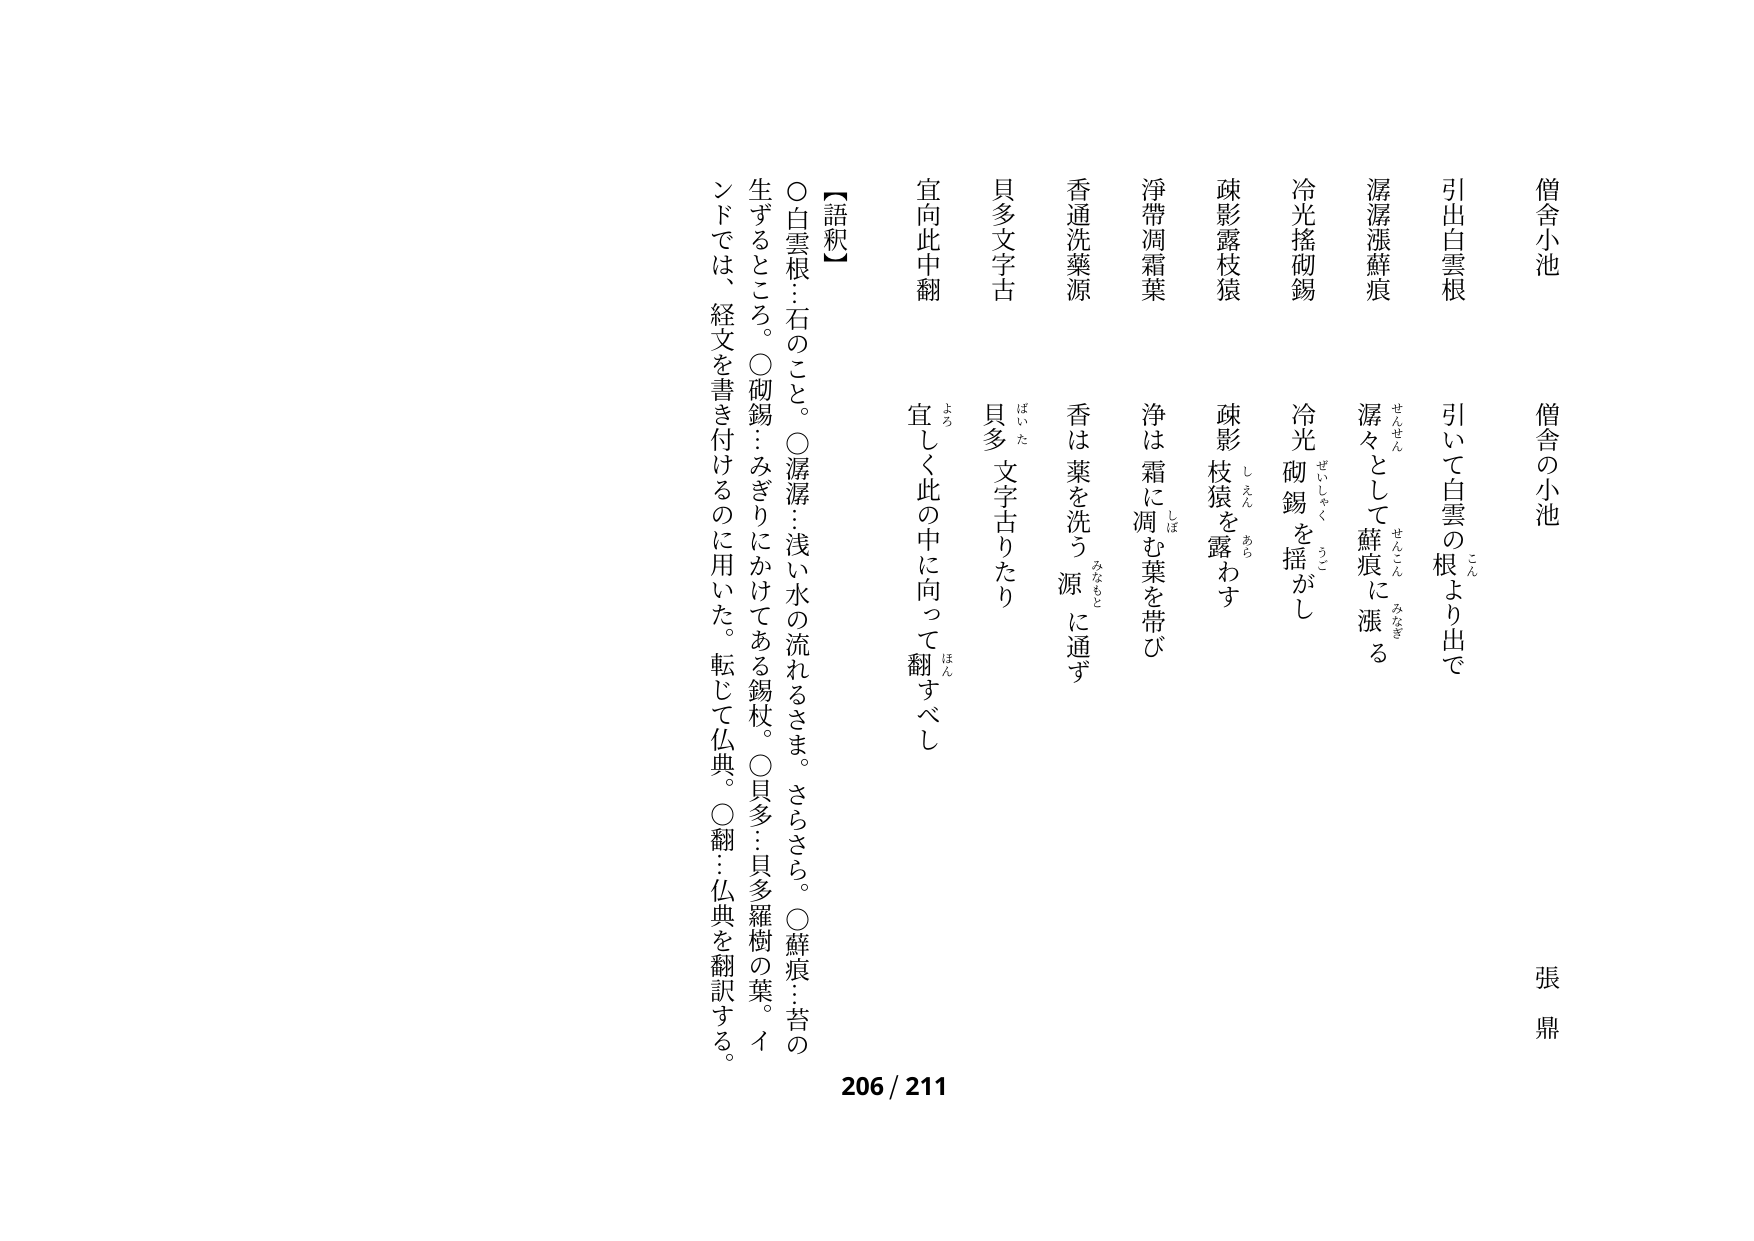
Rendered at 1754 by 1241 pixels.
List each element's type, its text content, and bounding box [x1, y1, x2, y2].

text 宜向此中翻 しく此の中に向ってすべし [892, 177, 967, 1063]
text 潺潺漲蘚痕 としてにる [1342, 177, 1417, 1063]
text 冷光搖砌錫 冷光 をがし [1267, 177, 1342, 1063]
text ○白雲根…石のこと。○潺潺…浅い水の流れるさま。さらさら。○蘚痕…苔の生ずるところ。○砌錫…みぎりにかけてある錫杖。○貝多…貝多羅樹の葉。インドでは、経文を書き付けるのに用いた。転じて仏典。○翻…仏典を翻訳する。 [704, 177, 817, 1063]
text 香通洗藥源 香は 薬を洗うに通ず [1042, 177, 1117, 1063]
text 疎影露枝猿 疎影 をわす [1192, 177, 1267, 1063]
text 貝多文字古 文字古りたり [967, 177, 1042, 1063]
text 引出白雲根 引いて白雲のより出で [1417, 177, 1492, 1063]
text 淨帶凋霜葉 浄は 霜にむ葉を帯び [1117, 177, 1192, 1063]
text 【語釈】 [817, 177, 854, 1063]
text 僧舍小池 僧舎の小池 張 鼎 [1529, 177, 1567, 1063]
